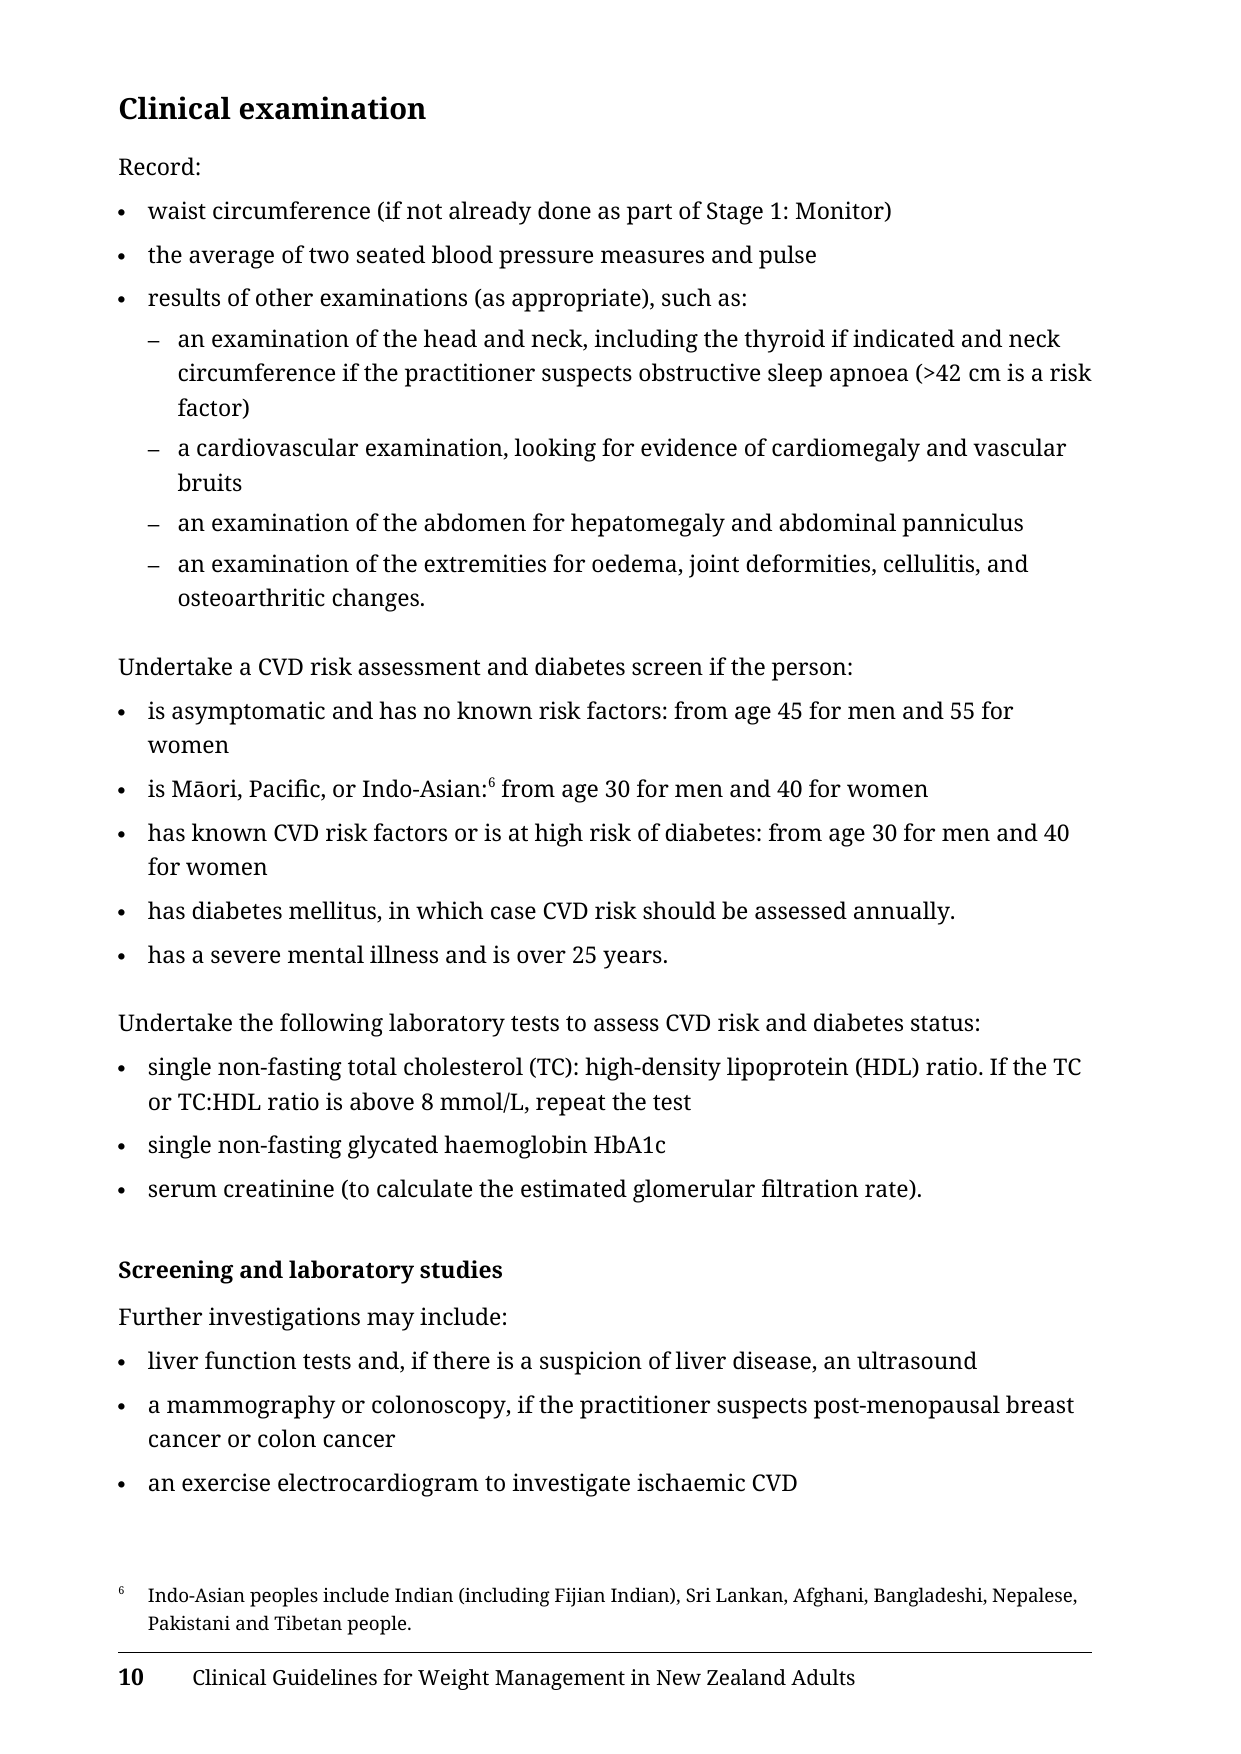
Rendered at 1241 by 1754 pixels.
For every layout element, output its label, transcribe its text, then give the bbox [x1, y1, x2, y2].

text has a severe mental illness and is over 25 years. [118, 938, 1092, 970]
text single non-fasting total cholesterol (TC): high-density lipoprotein (HDL) ratio. If the TC or TC:HDL ratio is above 8 mmol/L, repeat the test [118, 1051, 1092, 1117]
text Further investigations may include: [118, 1301, 1092, 1332]
text is Māori, Pacific, or Indo-Asian: from age 30 for men and 40 for women [118, 773, 1092, 804]
text an exercise electrocardiogram to investigate ischaemic CVD [118, 1467, 1092, 1498]
subtitle Clinical examination [118, 89, 1092, 128]
text an examination of the abdomen for hepatomegaly and abdominal panniculus [148, 507, 1092, 538]
text an examination of the extremities for oedema, joint deformities, cellulitis, and osteoarthritic changes. [148, 548, 1092, 613]
text has known CVD risk factors or is at high risk of diabetes: from age 30 for men and 40 for women [118, 817, 1092, 882]
text serum creatinine (to calculate the estimated glomerular filtration rate). [118, 1173, 1092, 1204]
text liver function tests and, if there is a suspicion of liver disease, an ultrasound [118, 1345, 1092, 1376]
text a mammography or colonoscopy, if the practitioner suspects post-menopausal breast cancer or colon cancer [118, 1388, 1092, 1454]
text waist circumference (if not already done as part of Stage 1: Monitor) [118, 195, 1092, 226]
text single non-fasting glycated haemoglobin HbA1c [118, 1129, 1092, 1160]
subtitle Screening and laboratory studies [118, 1254, 1092, 1285]
text results of other examinations (as appropriate), such as: [118, 282, 1092, 313]
text has diabetes mellitus, in which case CVD risk should be assessed annually. [118, 895, 1092, 926]
text Record: [118, 151, 1092, 182]
text the average of two seated blood pressure measures and pulse [118, 238, 1092, 270]
text is asymptomatic and has no known risk factors: from age 45 for men and 55 for women [118, 695, 1092, 760]
text an examination of the head and neck, including the thyroid if indicated and neck circumference if the practitioner suspects obstructive sleep apnoea (>42 cm is a risk factor) [148, 323, 1092, 423]
text Undertake the following laboratory tests to assess CVD risk and diabetes status: [118, 1007, 1092, 1038]
text a cardiovascular examination, looking for evidence of cardiomegaly and vascular bruits [148, 432, 1092, 498]
text Undertake a CVD risk assessment and diabetes screen if the person: [118, 651, 1092, 682]
